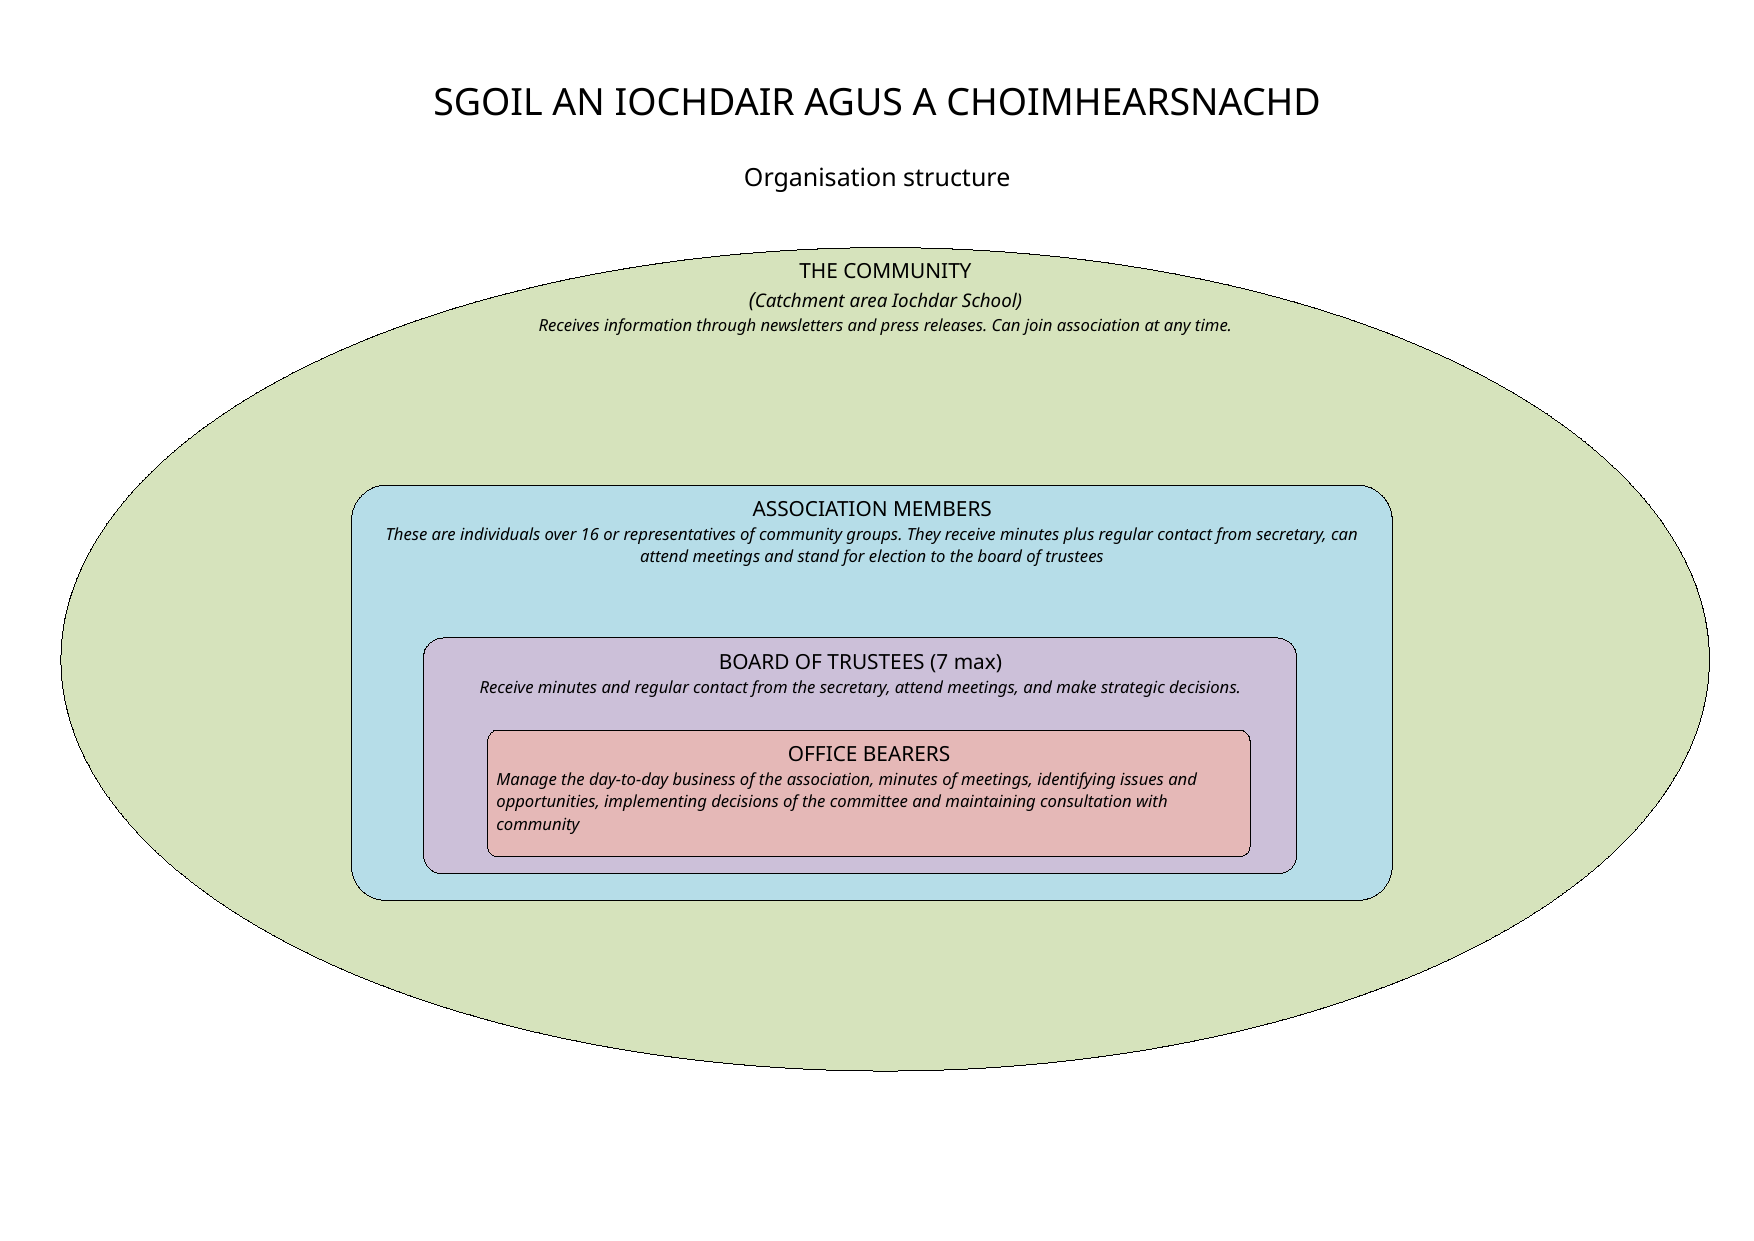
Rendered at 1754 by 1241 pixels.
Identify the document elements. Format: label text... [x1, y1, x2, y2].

text Organisation structure [75, 160, 1679, 194]
text SGOIL AN IOCHDAIR AGUS A CHOIMHEARSNACHD [75, 75, 1679, 126]
